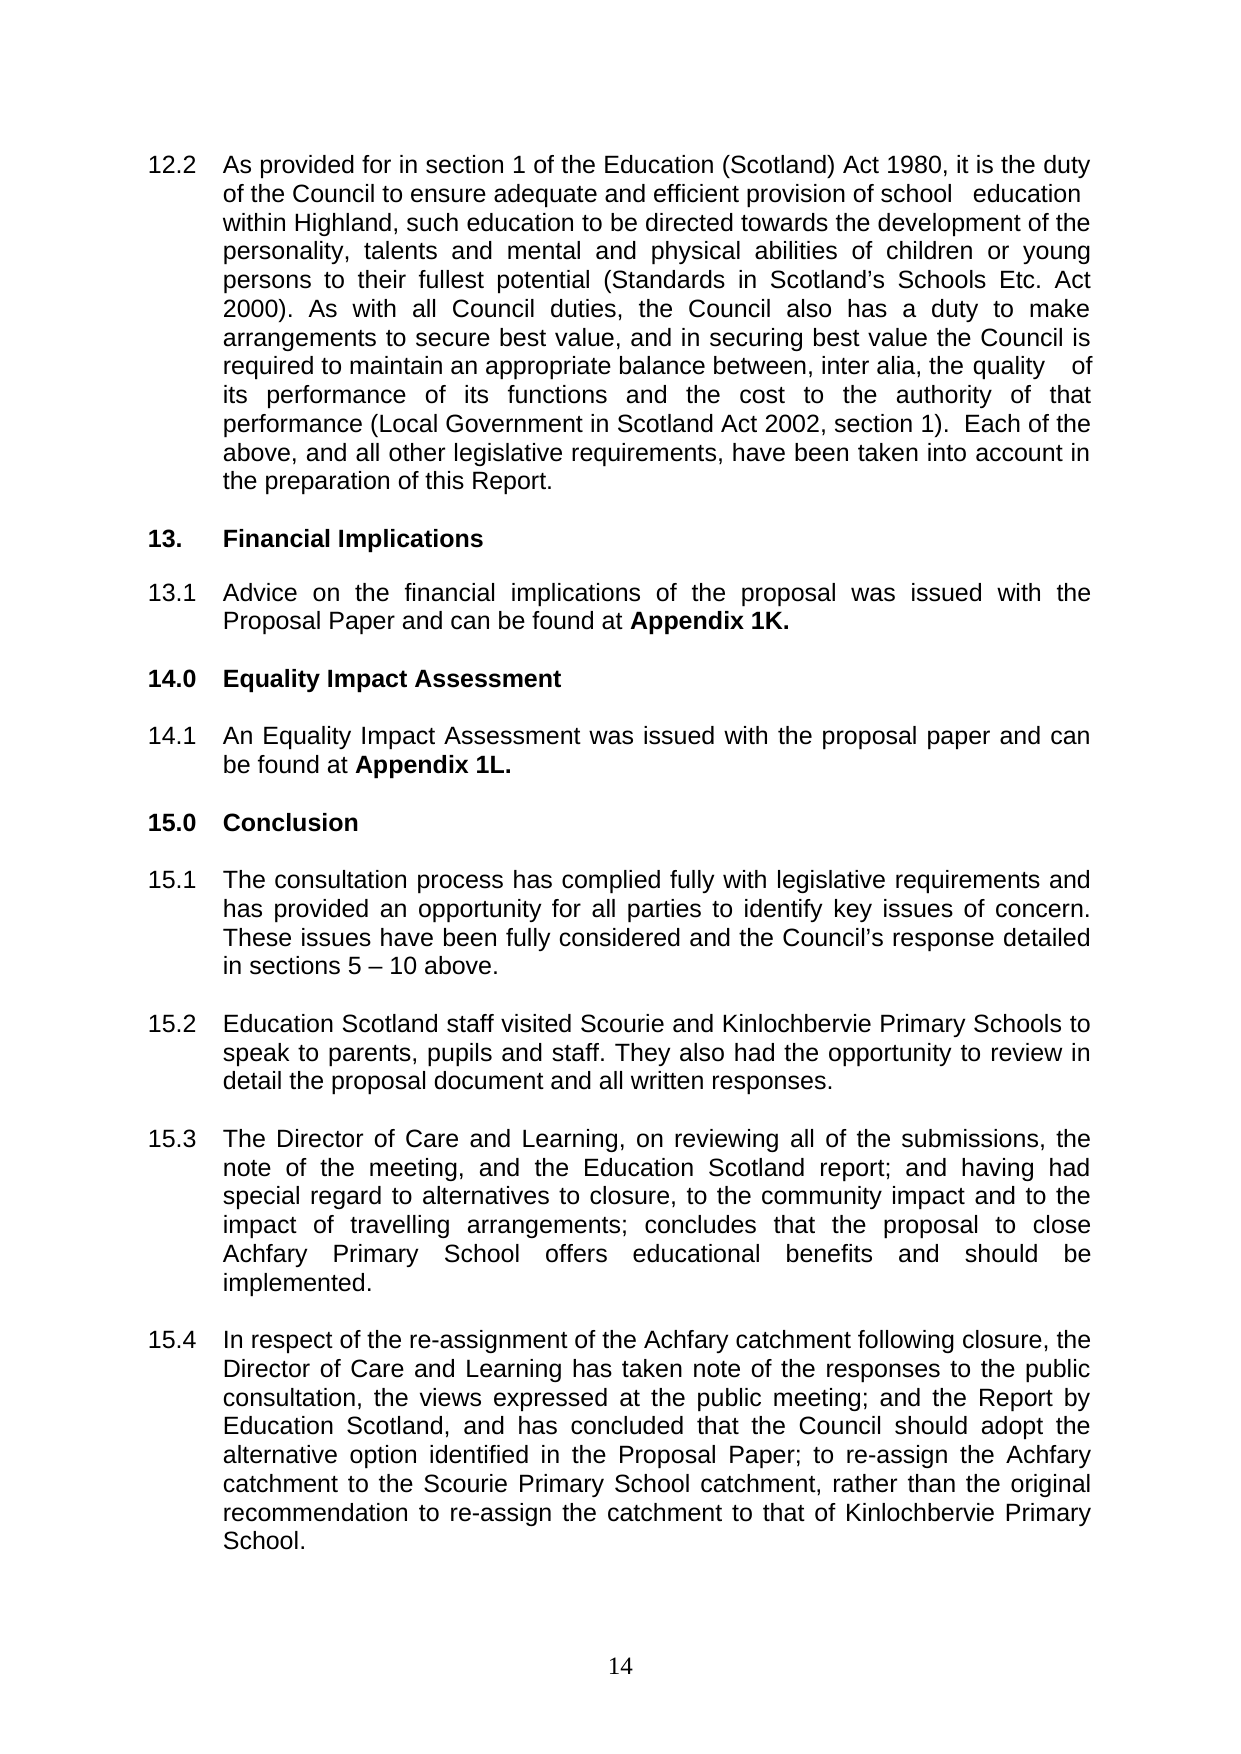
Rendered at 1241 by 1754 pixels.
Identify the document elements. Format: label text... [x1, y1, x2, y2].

text 15.3 The Director of Care and Learning, on reviewing all of the submissions, the note of the meeting, and the Education Scotland report; and having had special regard to alternatives to closure, to the community impact and to the impact of travelling arrangements; concludes that the proposal to close Achfary Primary School offers educational benefits and should be implemented. [148, 1124, 1092, 1296]
text 15.1 The consultation process has complied fully with legislative requirements and has provided an opportunity for all parties to identify key issues of concern. These issues have been fully considered and the Council’s response detailed in sections 5 – 10 above. [148, 865, 1092, 980]
text 15.2 Education Scotland staff visited Scourie and Kinlochbervie Primary Schools to speak to parents, pupils and staff. They also had the opportunity to review in detail the proposal document and all written responses. [148, 1009, 1092, 1095]
text 13.1 Advice on the financial implications of the proposal was issued with the Proposal Paper and can be found at Appendix 1K. [148, 578, 1092, 635]
text 15.0 Conclusion [148, 808, 1092, 836]
text 14.1 An Equality Impact Assessment was issued with the proposal paper and can be found at Appendix 1L. [148, 721, 1092, 779]
text 15.4 In respect of the re-assignment of the Achfary catchment following closure, the Director of Care and Learning has taken note of the responses to the public consultation, the views expressed at the public meeting; and the Report by Education Scotland, and has concluded that the Council should adopt the alternative option identified in the Proposal Paper; to re-assign the Achfary catchment to the Scourie Primary School catchment, rather than the original recommendation to re-assign the catchment to that of Kinlochbervie Primary School. [148, 1325, 1092, 1555]
text 12.2 As provided for in section 1 of the Education (Scotland) Act 1980, it is the duty of the Council to ensure adequate and efficient provision of school education within Highland, such education to be directed towards the development of the personality, talents and mental and physical abilities of children or young persons to their fullest potential (Standards in Scotland’s Schools Etc. Act 2000). As with all Council duties, the Council also has a duty to make arrangements to secure best value, and in securing best value the Council is required to maintain an appropriate balance between, inter alia, the quality of its performance of its functions and the cost to the authority of that performance (Local Government in Scotland Act 2002, section 1). Each of the above, and all other legislative requirements, have been taken into account in the preparation of this Report. [148, 150, 1092, 495]
text 14.0 Equality Impact Assessment [148, 664, 1092, 693]
text 13. Financial Implications [148, 524, 1092, 552]
